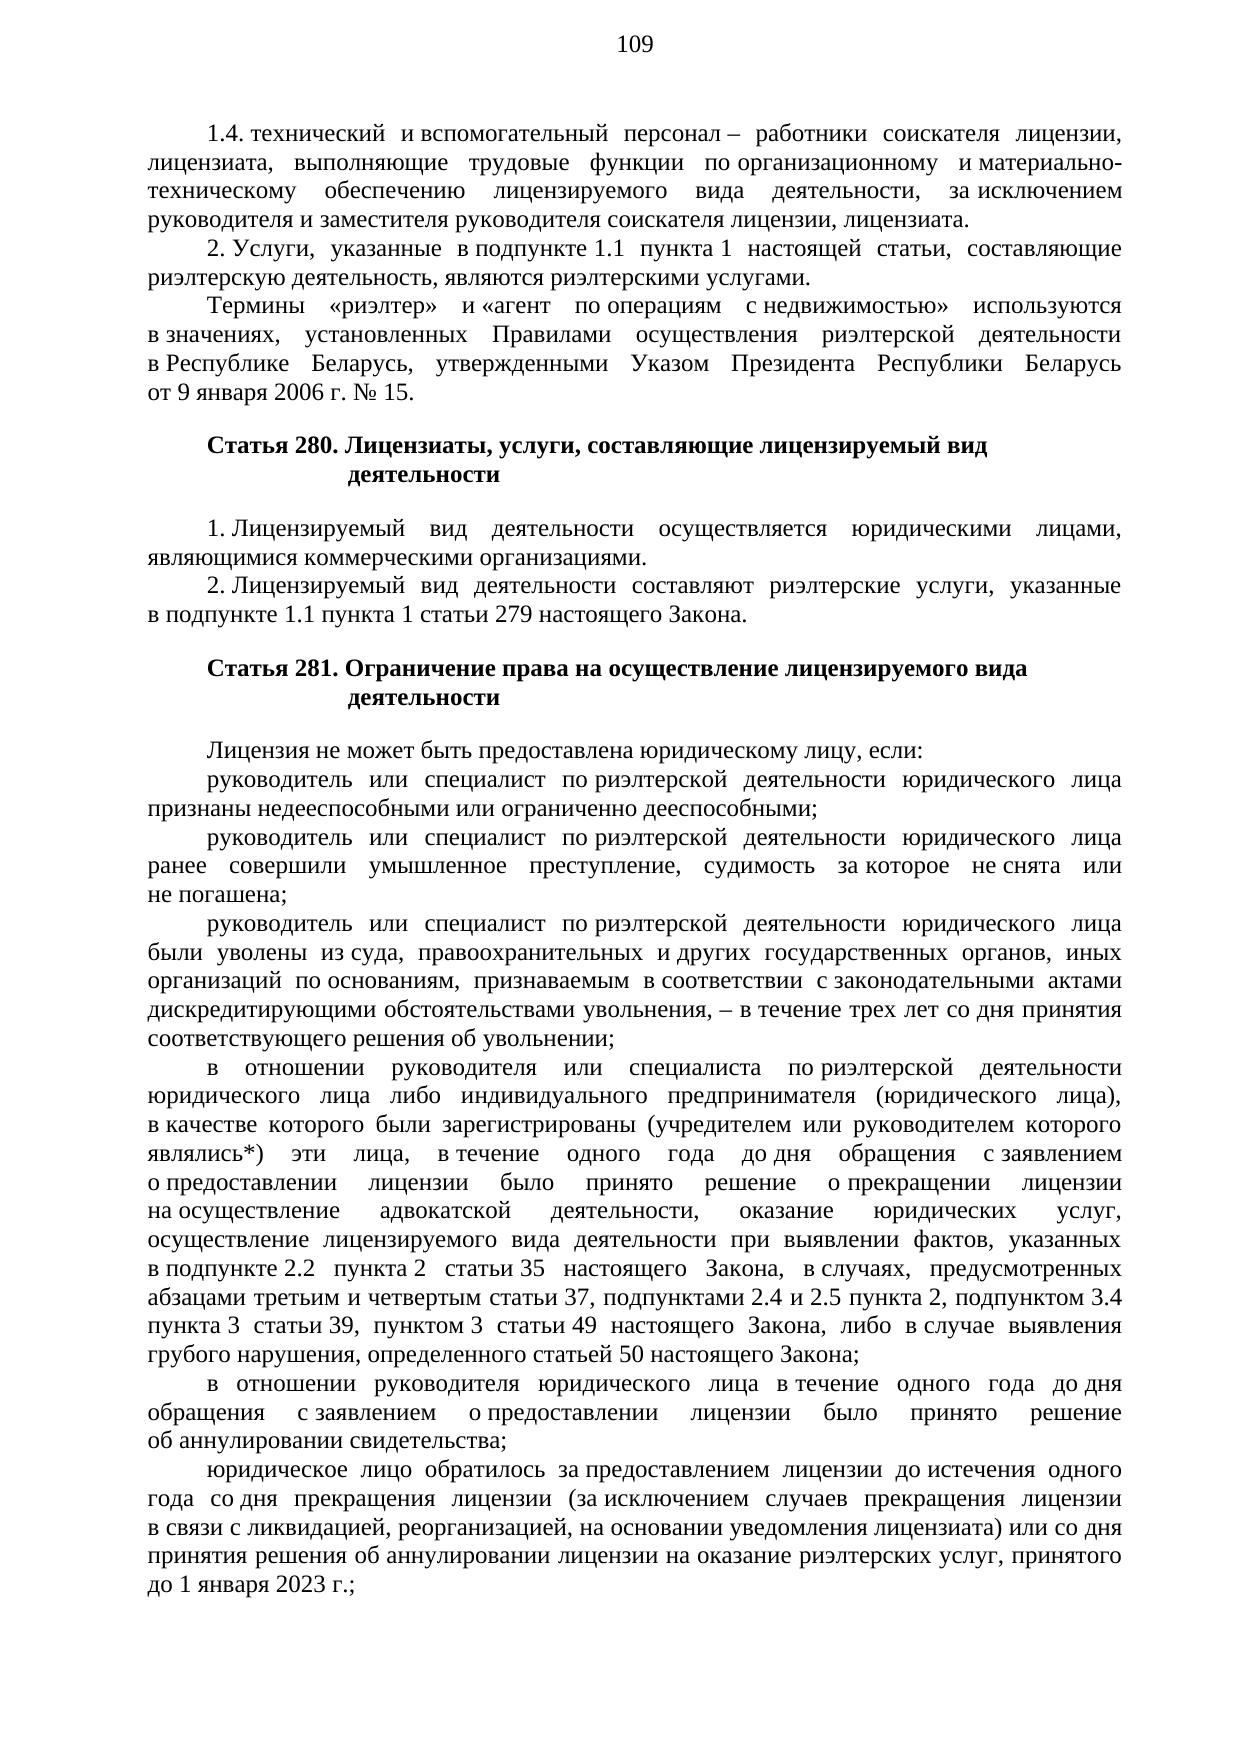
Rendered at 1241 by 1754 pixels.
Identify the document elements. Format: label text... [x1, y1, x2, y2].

text Лицензия не может быть предоставлена юридическому лицу, если: [147, 736, 1122, 764]
text Статья 281. Ограничение права на осуществление лицензируемого вида деятельности [207, 653, 1122, 711]
text 2. Услуги, указанные в подпункте 1.1 пункта 1 настоящей статьи, составляющие риэлтерскую деятельность, являются риэлтерскими услугами. [147, 233, 1122, 291]
text в отношении руководителя или специалиста по риэлтерской деятельности юридического лица либо индивидуального предпринимателя (юридического лица), в качестве которого были зарегистрированы (учредителем или руководителем которого являлись*) эти лица, в течение одного года до дня обращения с заявлением о предоставлении лицензии было принято решение о прекращении лицензии на осуществление адвокатской деятельности, оказание юридических услуг, осуществление лицензируемого вида деятельности при выявлении фактов, указанных в подпункте 2.2 пункта 2 статьи 35 настоящего Закона, в случаях, предусмотренных абзацами третьим и четвертым статьи 37, подпунктами 2.4 и 2.5 пункта 2, подпунктом 3.4 пункта 3 статьи 39, пунктом 3 статьи 49 настоящего Закона, либо в случае выявления грубого нарушения, определенного статьей 50 настоящего Закона; [147, 1052, 1122, 1368]
text Статья 280. Лицензиаты, услуги, составляющие лицензируемый вид деятельности [207, 431, 1122, 488]
text 2. Лицензируемый вид деятельности составляют риэлтерские услуги, указанные в подпункте 1.1 пункта 1 статьи 279 настоящего Закона. [147, 571, 1122, 628]
text в отношении руководителя юридического лица в течение одного года до дня обращения с заявлением о предоставлении лицензии было принято решение об аннулировании свидетельства; [147, 1368, 1122, 1454]
text юридическое лицо обратилось за предоставлением лицензии до истечения одного года со дня прекращения лицензии (за исключением случаев прекращения лицензии в связи с ликвидацией, реорганизацией, на основании уведомления лицензиата) или со дня принятия решения об аннулировании лицензии на оказание риэлтерских услуг, принятого до 1 января 2023 г.; [147, 1454, 1122, 1598]
text руководитель или специалист по риэлтерской деятельности юридического лица признаны недееспособными или ограниченно дееспособными; [147, 764, 1122, 822]
text 1. Лицензируемый вид деятельности осуществляется юридическими лицами, являющимися коммерческими организациями. [147, 513, 1122, 571]
text руководитель или специалист по риэлтерской деятельности юридического лица ранее совершили умышленное преступление, судимость за которое не снята или не погашена; [147, 822, 1122, 908]
text 1.4. технический и вспомогательный персонал – работники соискателя лицензии, лицензиата, выполняющие трудовые функции по организационному и материально-техническому обеспечению лицензируемого вида деятельности, за исключением руководителя и заместителя руководителя соискателя лицензии, лицензиата. [147, 118, 1122, 233]
text руководитель или специалист по риэлтерской деятельности юридического лица были уволены из суда, правоохранительных и других государственных органов, иных организаций по основаниям, признаваемым в соответствии с законодательными актами дискредитирующими обстоятельствами увольнения, – в течение трех лет со дня принятия соответствующего решения об увольнении; [147, 908, 1122, 1052]
text Термины «риэлтер» и «агент по операциям с недвижимостью» используются в значениях, установленных Правилами осуществления риэлтерской деятельности в Республике Беларусь, утвержденными Указом Президента Республики Беларусь от 9 января 2006 г. № 15. [147, 291, 1122, 406]
